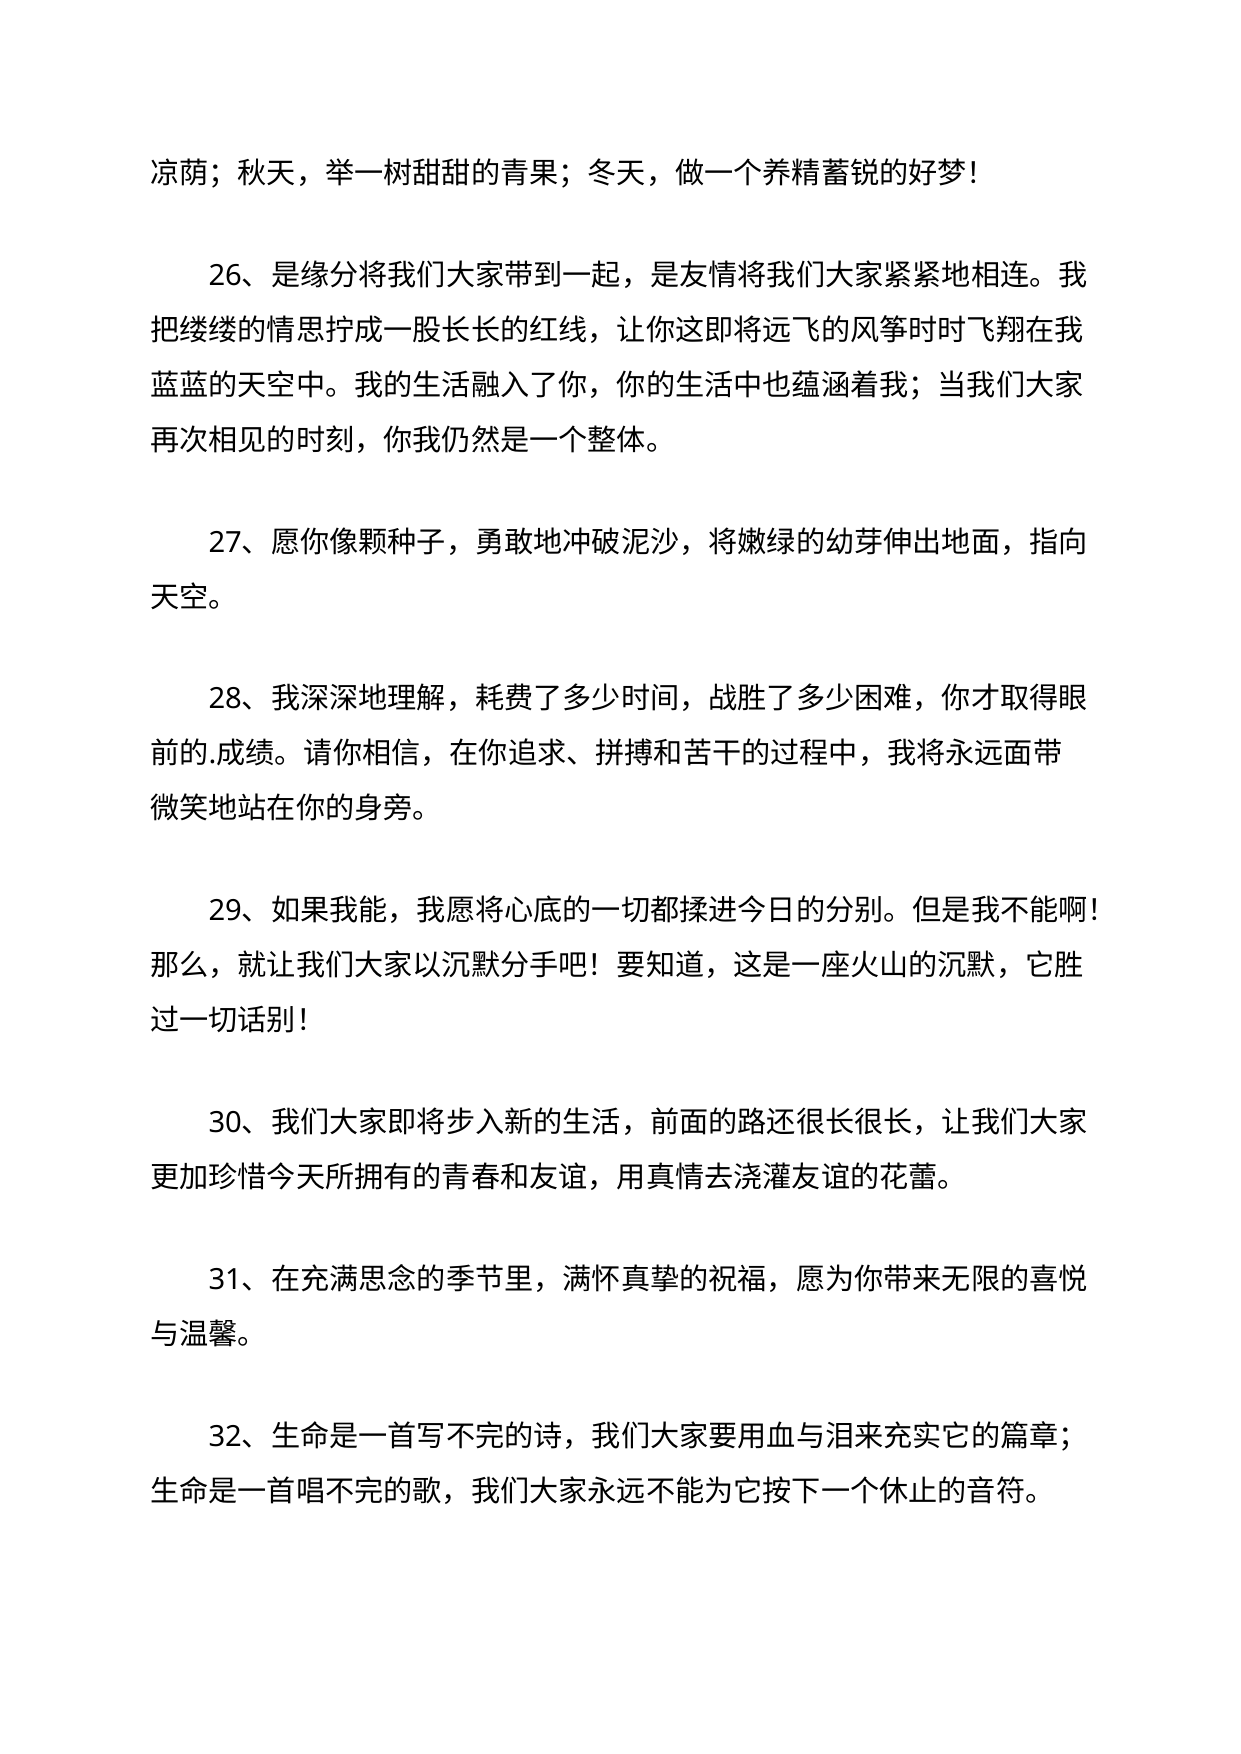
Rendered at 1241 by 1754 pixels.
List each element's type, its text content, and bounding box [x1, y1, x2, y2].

text 28、我深深地理解，耗费了多少时间，战胜了多少困难，你才取得眼前的.成绩。请你相信，在你追求、拼搏和苦干的过程中，我将永远面带微笑地站在你的身旁。 [150, 675, 1090, 827]
text 30、我们大家即将步入新的生活，前面的路还很长很长，让我们大家更加珍惜今天所拥有的青春和友谊，用真情去浇灌友谊的花蕾。 [150, 1098, 1090, 1196]
text 31、在充满思念的季节里，满怀真挚的祝福，愿为你带来无限的喜悦与温馨。 [150, 1255, 1090, 1353]
text 26、是缘分将我们大家带到一起，是友情将我们大家紧紧地相连。我把缕缕的情思拧成一股长长的红线，让你这即将远飞的风筝时时飞翔在我蓝蓝的天空中。我的生活融入了你，你的生活中也蕴涵着我；当我们大家再次相见的时刻，你我仍然是一个整体。 [150, 252, 1090, 459]
text 27、愿你像颗种子，勇敢地冲破泥沙，将嫩绿的幼芽伸出地面，指向天空。 [150, 518, 1090, 616]
text 32、生命是一首写不完的诗，我们大家要用血与泪来充实它的篇章；生命是一首唱不完的歌，我们大家永远不能为它按下一个休止的音符。 [150, 1412, 1090, 1509]
text 29、如果我能，我愿将心底的一切都揉进今日的分别。但是我不能啊！那么，就让我们大家以沉默分手吧！要知道，这是一座火山的沉默，它胜过一切话别！ [150, 887, 1090, 1039]
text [150, 150, 1090, 192]
